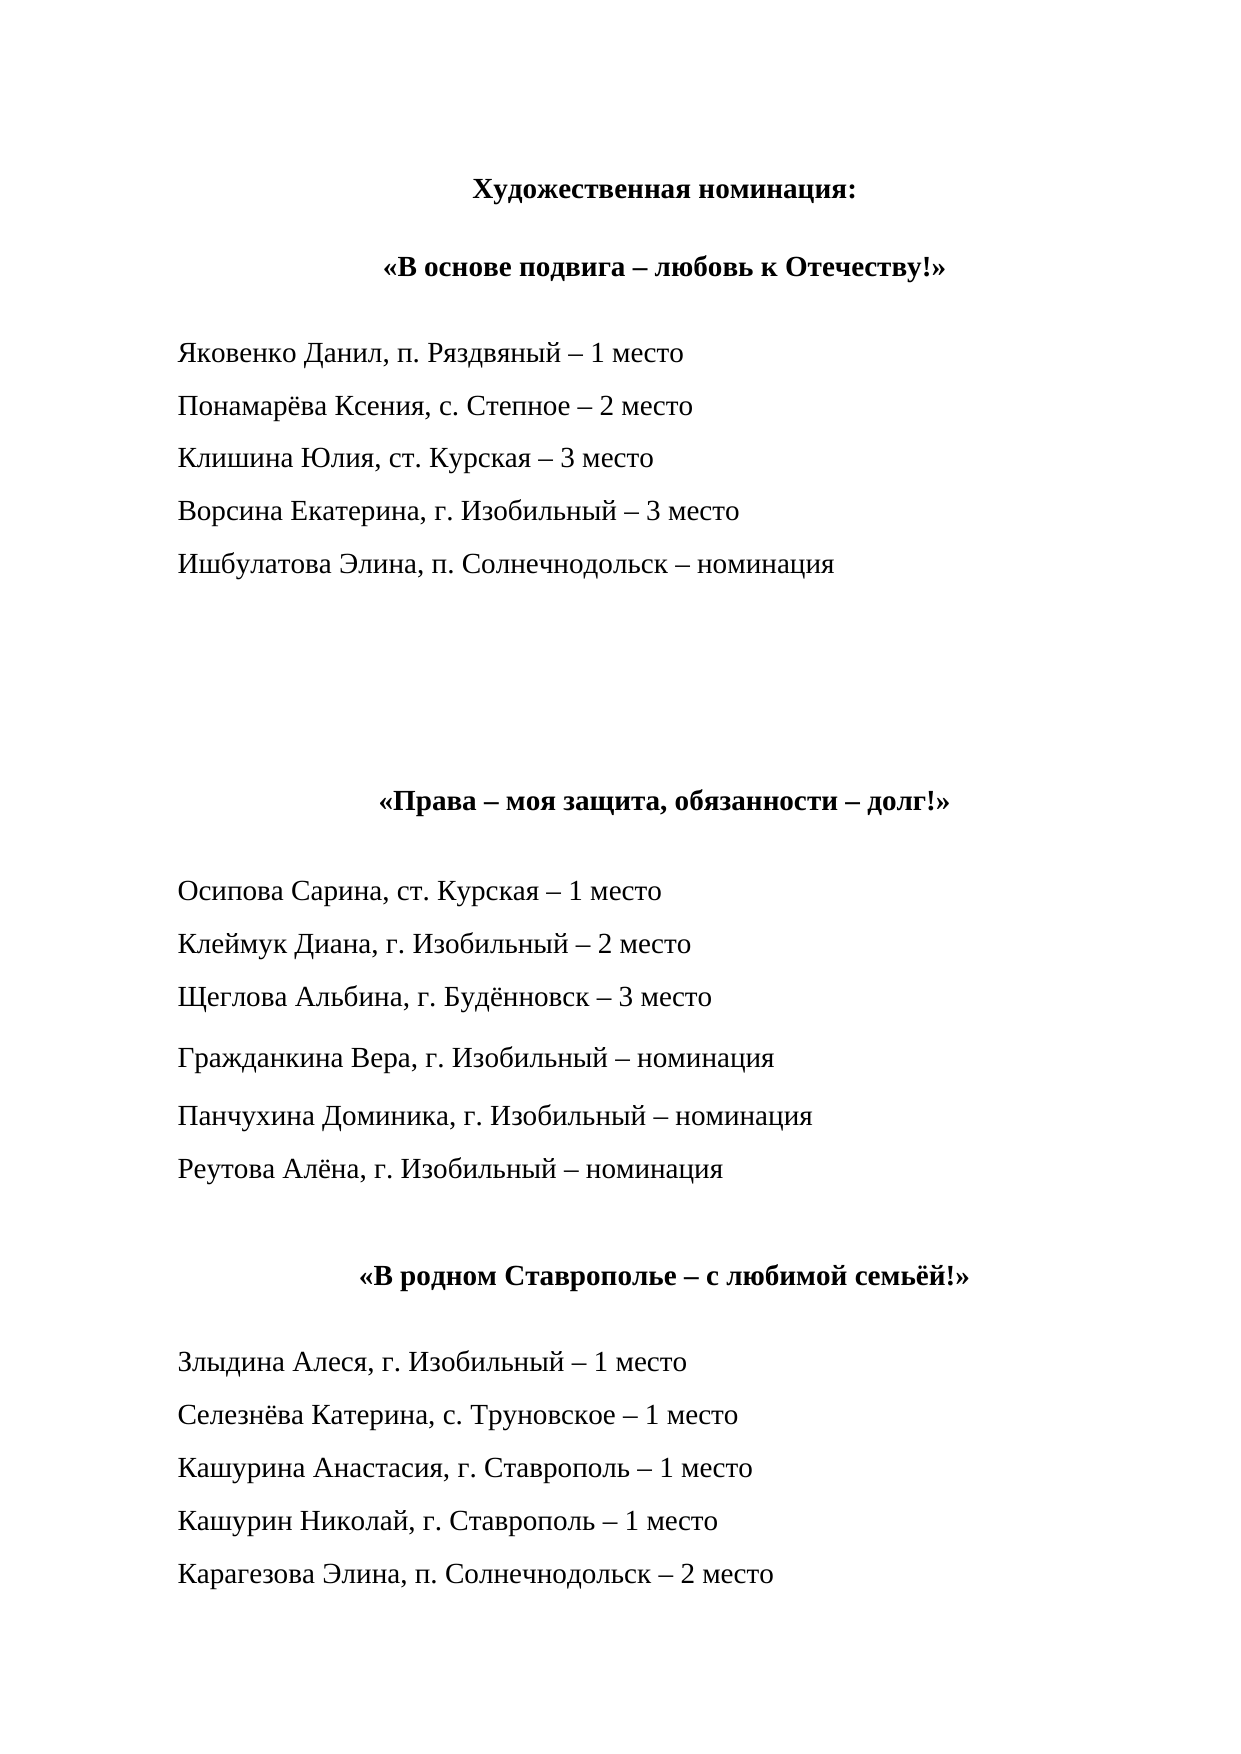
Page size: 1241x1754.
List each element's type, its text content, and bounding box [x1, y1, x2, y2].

text Карагезова Элина, п. Солнечнодольск – 2 место [177, 1556, 1152, 1589]
text Осипова Сарина, ст. Курская – 1 место [177, 873, 1152, 907]
text Реутова Алёна, г. Изобильный – номинация [177, 1151, 1152, 1185]
text Яковенко Данил, п. Ряздвяный – 1 место [177, 335, 1152, 368]
text Ишбулатова Элина, п. Солнечнодольск – номинация [177, 546, 1152, 580]
text Щеглова Альбина, г. Будённовск – 3 место [177, 979, 1152, 1012]
text Клишина Юлия, ст. Курская – 3 место [177, 441, 1152, 474]
text «Права – моя защита, обязанности – долг!» [177, 787, 1152, 816]
text Понамарёва Ксения, с. Степное – 2 место [177, 388, 1152, 421]
text Художественная номинация: [177, 171, 1152, 204]
text Панчухина Доминика, г. Изобильный – номинация [177, 1098, 1152, 1132]
text Кашурина Анастасия, г. Ставрополь – 1 место [177, 1450, 1152, 1484]
text «В родном Ставрополье – с любимой семьёй!» [177, 1262, 1152, 1292]
text Селезнёва Катерина, с. Труновское – 1 место [177, 1397, 1152, 1431]
text Кашурин Николай, г. Ставрополь – 1 место [177, 1503, 1152, 1536]
text Злыдина Алеся, г. Изобильный – 1 место [177, 1344, 1152, 1378]
text Гражданкина Вера, г. Изобильный – номинация [177, 1040, 1152, 1073]
text Клеймук Диана, г. Изобильный – 2 место [177, 926, 1152, 959]
text «В основе подвига – любовь к Отечеству!» [177, 253, 1152, 282]
text Ворсина Екатерина, г. Изобильный – 3 место [177, 493, 1152, 527]
